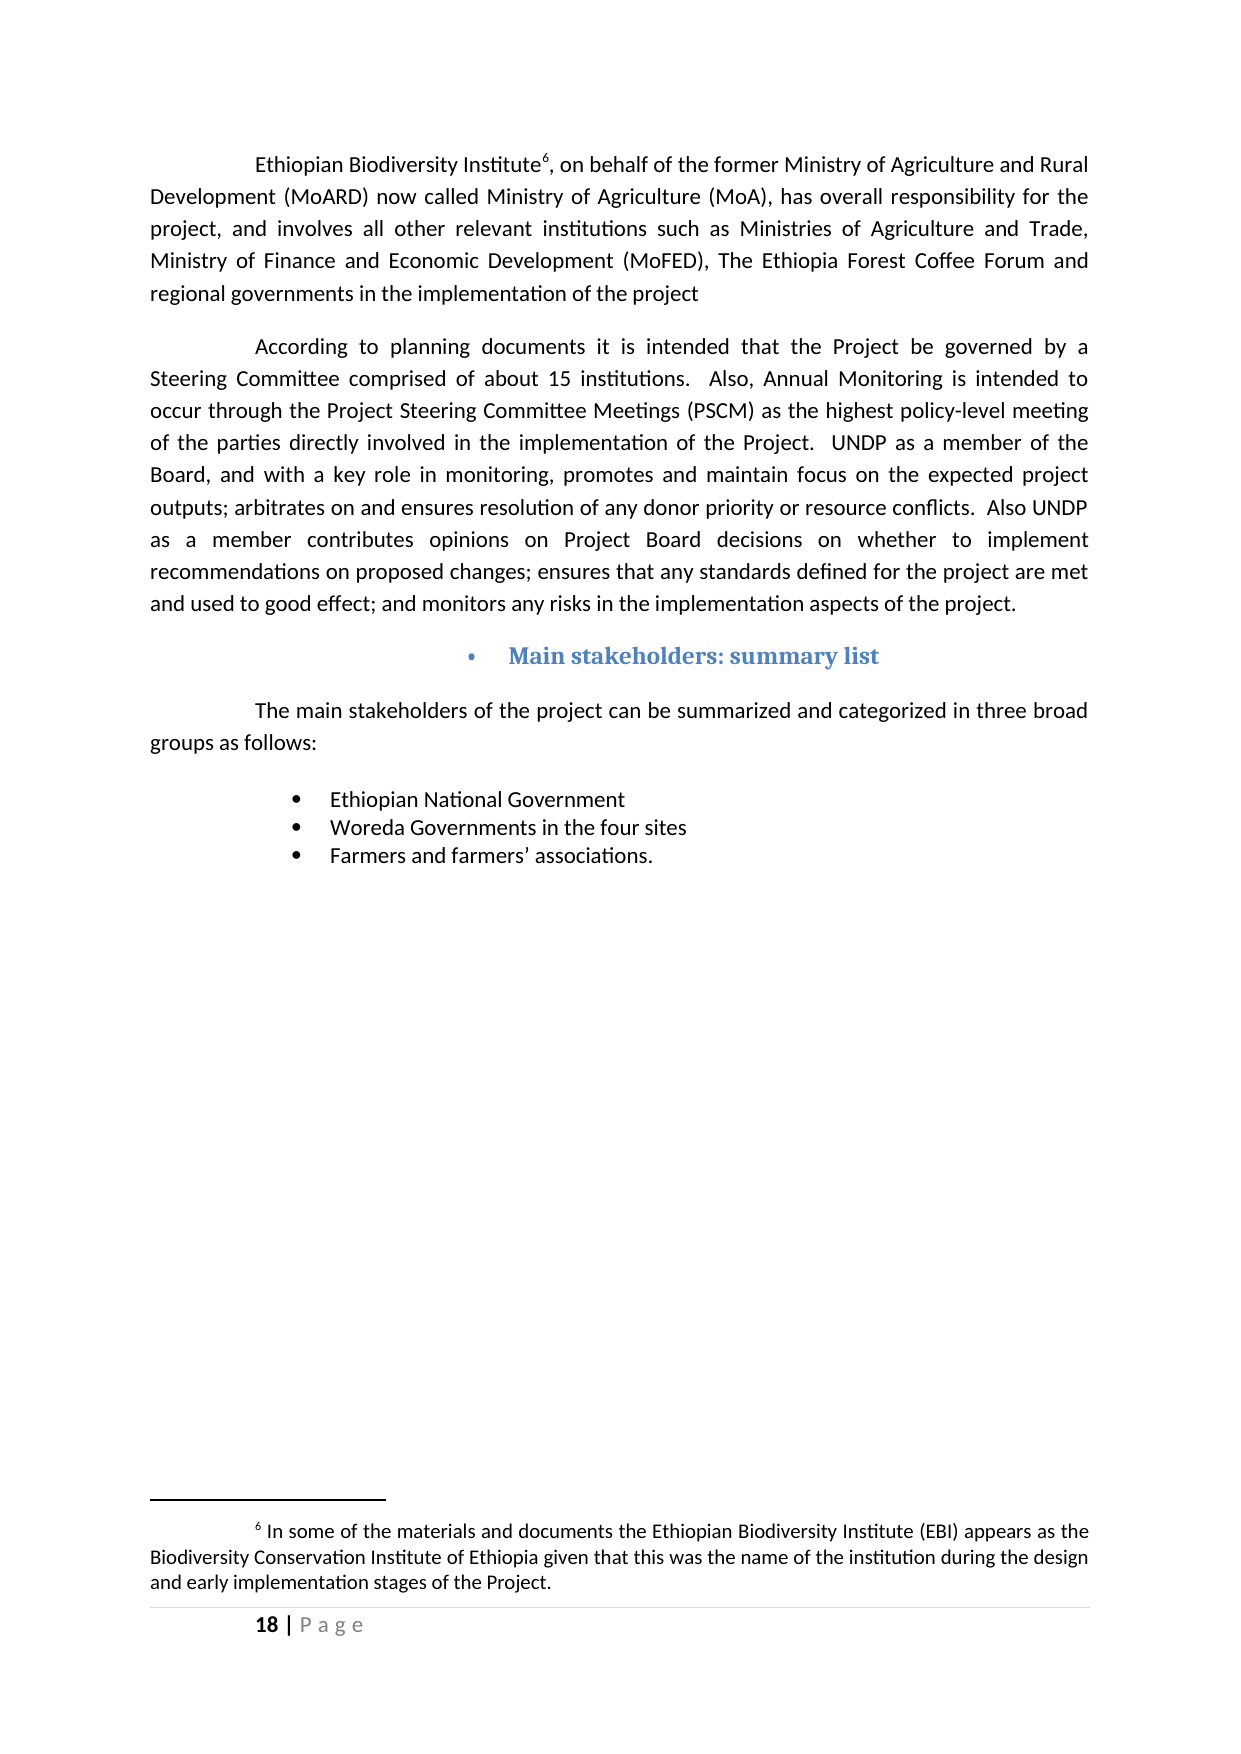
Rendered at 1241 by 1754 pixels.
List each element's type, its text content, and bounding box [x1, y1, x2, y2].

list Woreda Governments in the four sites [292, 813, 1090, 842]
subtitle • Main stakeholders: summary list [150, 642, 1090, 671]
text According to planning documents it is intended that the Project be governed by a Steering Committee comprised of about 15 institutions. Also, Annual Monitoring is intended to occur through the Project Steering Committee Meetings (PSCM) as the highest policy-level meeting of the parties directly involved in the implementation of the Project. UNDP as a member of the Board, and with a key role in monitoring, promotes and maintain focus on the expected project outputs; arbitrates on and ensures resolution of any donor priority or resource conflicts. Also UNDP as a member contributes opinions on Project Board decisions on whether to implement recommendations on proposed changes; ensures that any standards defined for the project are met and used to good effect; and monitors any risks in the implementation aspects of the project. [150, 332, 1090, 617]
list Farmers and farmers’ associations. [292, 842, 1090, 869]
text The main stakeholders of the project can be summarized and categorized in three broad groups as follows: [150, 696, 1090, 756]
list Ethiopian National Government [292, 786, 1090, 813]
text Ethiopian Biodiversity Institute, on behalf of the former Ministry of Agriculture and Rural Development (MoARD) now called Ministry of Agriculture (MoA), has overall responsibility for the project, and involves all other relevant institutions such as Ministries of Agriculture and Trade, Ministry of Finance and Economic Development (MoFED), The Ethiopia Forest Coffee Forum and regional governments in the implementation of the project [150, 150, 1090, 307]
